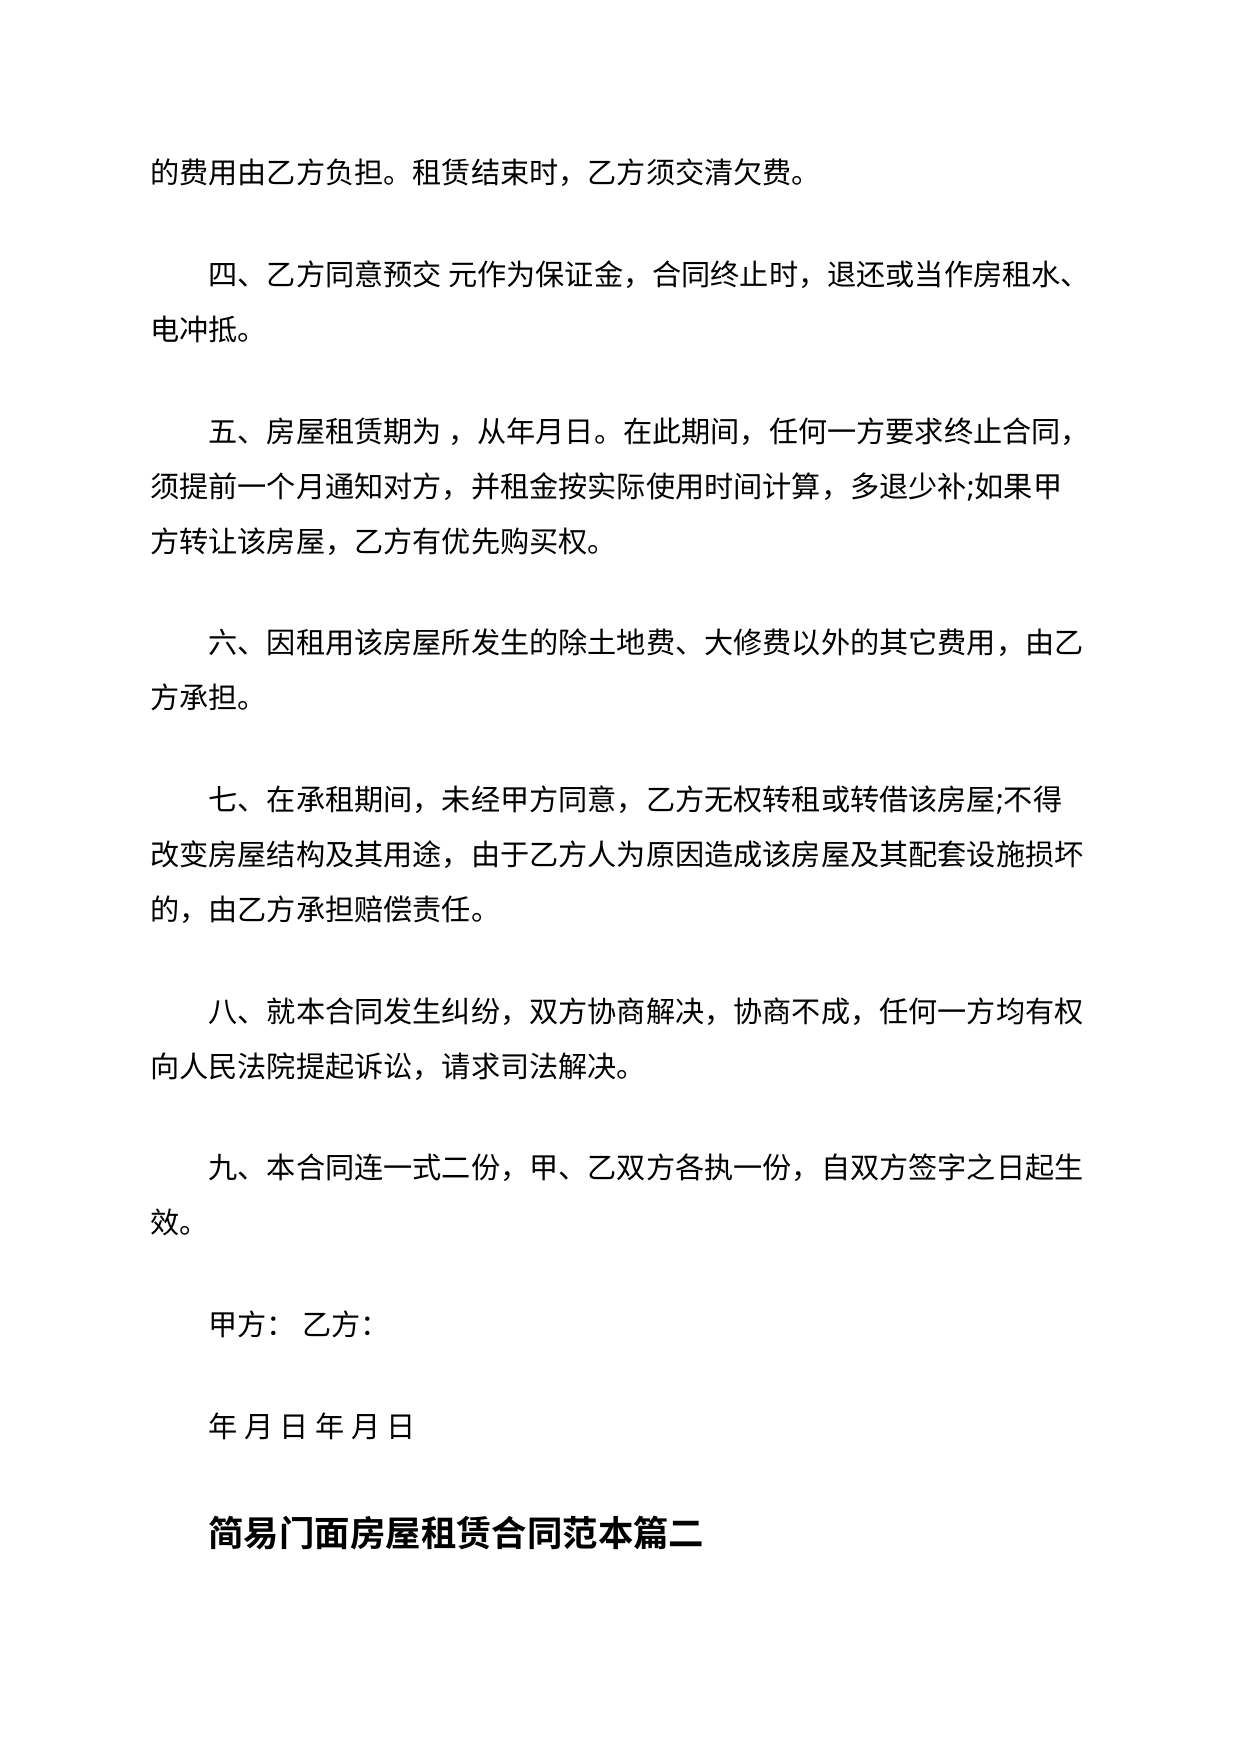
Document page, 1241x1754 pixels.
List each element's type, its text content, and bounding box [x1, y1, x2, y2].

text 简易门面房屋租赁合同范本篇二 [150, 1505, 1090, 1557]
text 八、就本合同发生纠纷，双方协商解决，协商不成，任何一方均有权向人民法院提起诉讼，请求司法解决。 [150, 988, 1090, 1086]
text 五、房屋租赁期为 ，从年月日。在此期间，任何一方要求终止合同，须提前一个月通知对方，并租金按实际使用时间计算，多退少补;如果甲方转让该房屋，乙方有优先购买权。 [150, 408, 1090, 561]
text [150, 150, 1090, 192]
text 七、在承租期间，未经甲方同意，乙方无权转租或转借该房屋;不得改变房屋结构及其用途，由于乙方人为原因造成该房屋及其配套设施损坏的，由乙方承担赔偿责任。 [150, 777, 1090, 929]
text 甲方： 乙方： [150, 1302, 1090, 1344]
text 四、乙方同意预交 元作为保证金，合同终止时，退还或当作房租水、电冲抵。 [150, 252, 1090, 349]
text 六、因租用该房屋所发生的除土地费、大修费以外的其它费用，由乙方承担。 [150, 620, 1090, 717]
text 九、本合同连一式二份，甲、乙双方各执一份，自双方签字之日起生效。 [150, 1145, 1090, 1242]
text 年 月 日 年 月 日 [150, 1403, 1090, 1446]
